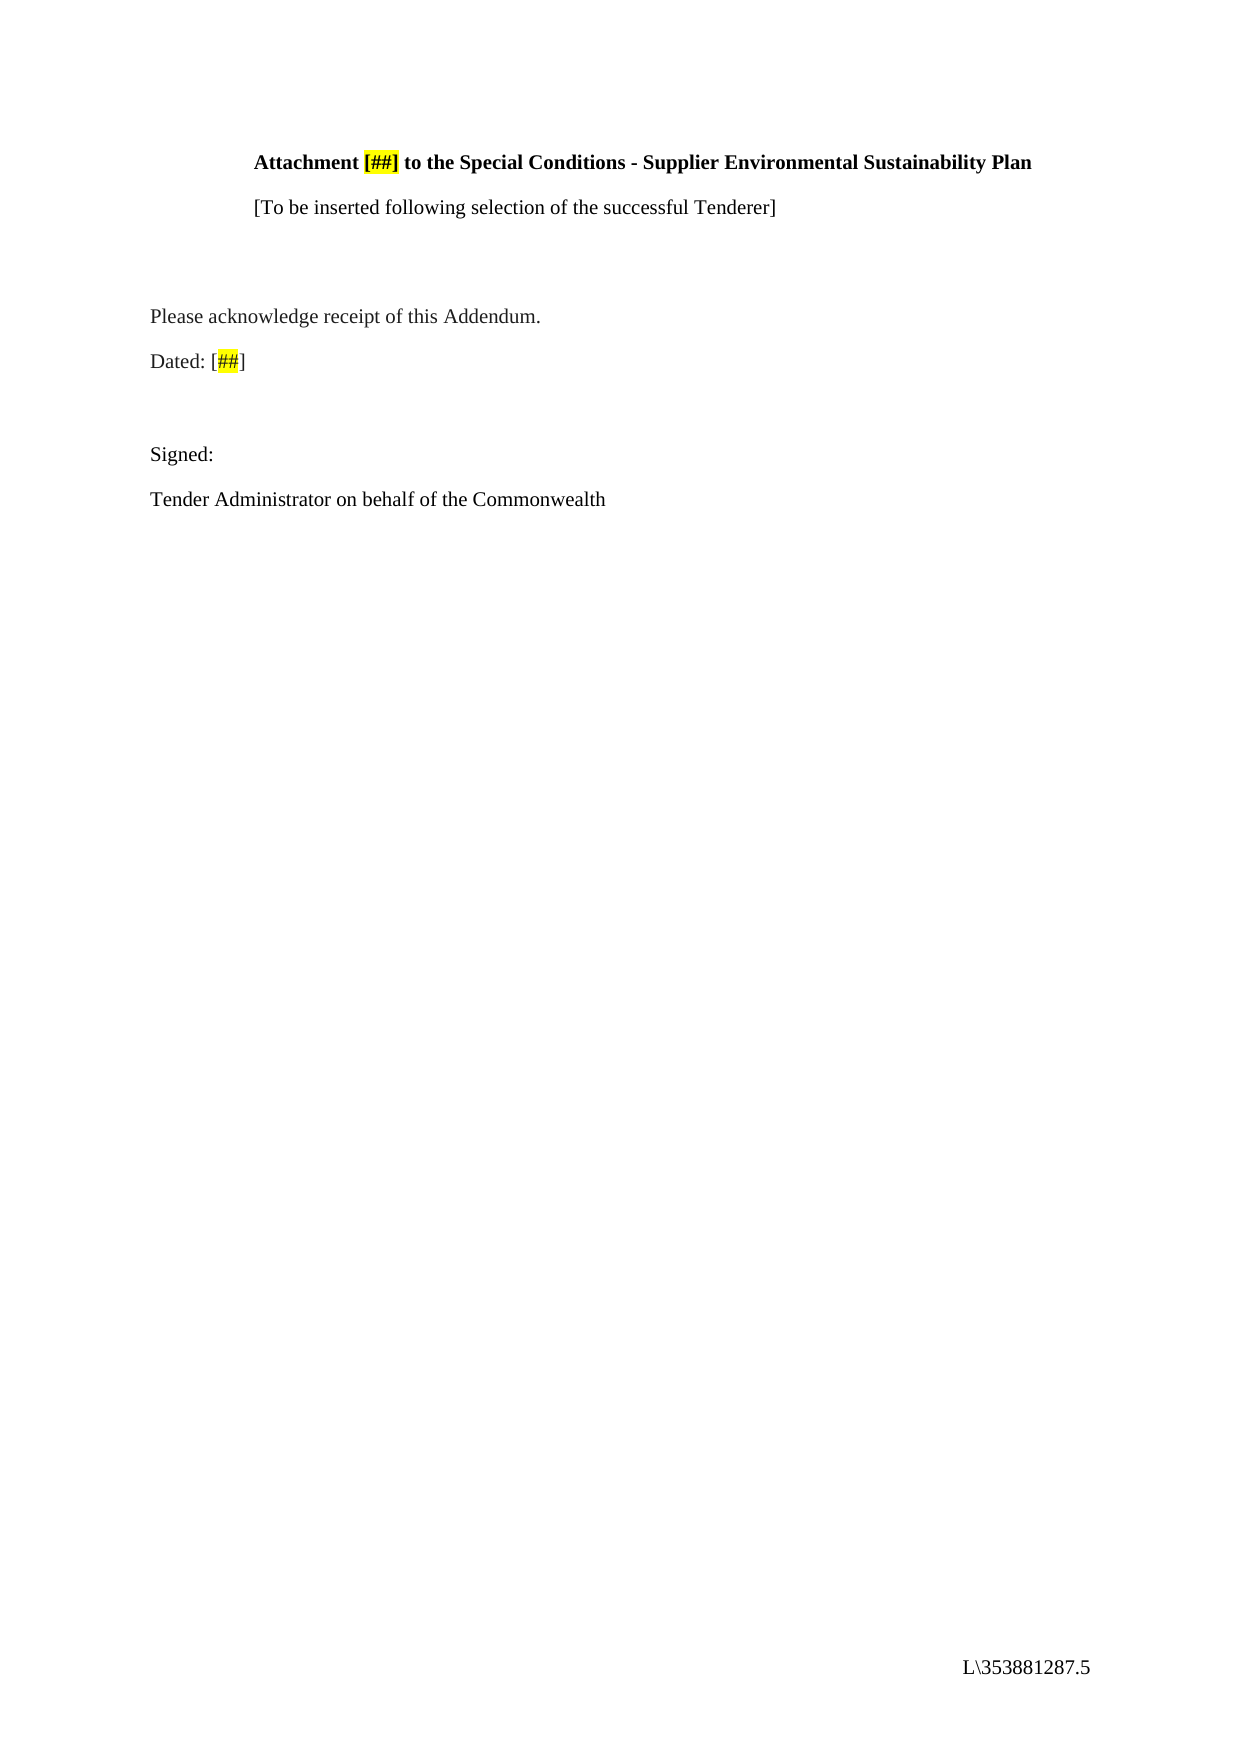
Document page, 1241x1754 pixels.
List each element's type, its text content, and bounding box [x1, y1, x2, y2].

text Please acknowledge receipt of this Addendum. [150, 304, 1090, 328]
text Dated: [##] [238, 349, 1090, 373]
text Dated: [##] [150, 349, 218, 373]
subtitle Attachment [##] to the Special Conditions - Supplier Environmental Sustainability Plan [399, 150, 1090, 174]
text Signed: [150, 442, 1090, 466]
subtitle [To be inserted following selection of the successful Tenderer] [253, 195, 1090, 219]
text Tender Administrator on behalf of the Commonwealth [150, 487, 1090, 511]
